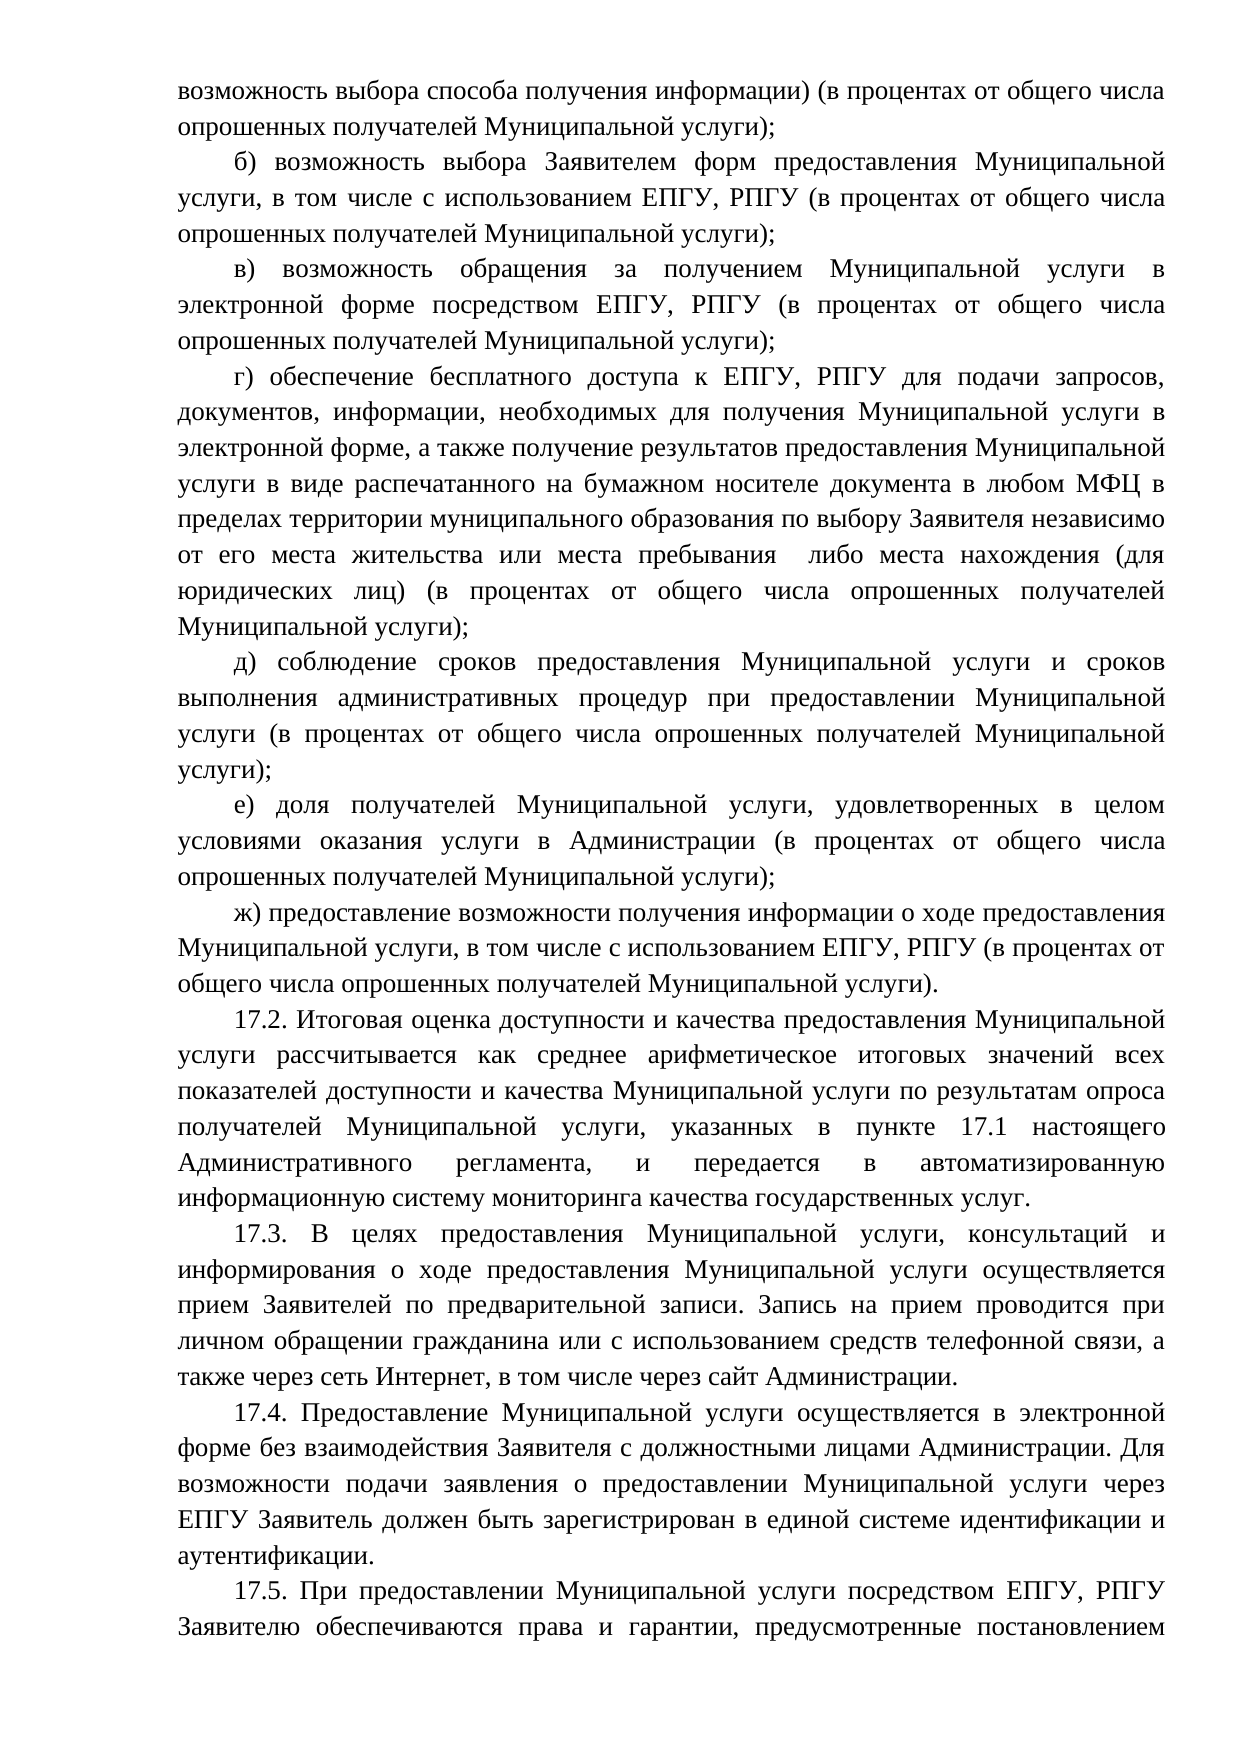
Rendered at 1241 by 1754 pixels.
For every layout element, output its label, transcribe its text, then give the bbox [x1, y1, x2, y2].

text б) возможность выбора Заявителем форм предоставления Муниципальной услуги, в том числе с использованием ЕПГУ, РПГУ (в процентах от общего числа опрошенных получателей Муниципальной услуги); [177, 145, 1166, 248]
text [177, 1574, 1166, 1641]
text 17.2. Итоговая оценка доступности и качества предоставления Муниципальной услуги рассчитывается как среднее арифметическое итоговых значений всех показателей доступности и качества Муниципальной услуги по результатам опроса получателей Муниципальной услуги, указанных в пункте 17.1 настоящего Административного регламента, и передается в автоматизированную информационную систему мониторинга качества государственных услуг. [177, 1003, 1166, 1213]
text д) соблюдение сроков предоставления Муниципальной услуги и сроков выполнения административных процедур при предоставлении Муниципальной услуги (в процентах от общего числа опрошенных получателей Муниципальной услуги); [177, 646, 1166, 784]
text г) обеспечение бесплатного доступа к ЕПГУ, РПГУ для подачи запросов, документов, информации, необходимых для получения Муниципальной услуги в электронной форме, а также получение результатов предоставления Муниципальной услуги в виде распечатанного на бумажном носителе документа в любом МФЦ в пределах территории муниципального образования по выбору Заявителя независимо от его места жительства или места пребывания либо места нахождения (для юридических лиц) (в процентах от общего числа опрошенных получателей Муниципальной услуги); [177, 360, 1166, 641]
text 17.3. В целях предоставления Муниципальной услуги, консультаций и информирования о ходе предоставления Муниципальной услуги осуществляется прием Заявителей по предварительной записи. Запись на прием проводится при личном обращении гражданина или с использованием средств телефонной связи, а также через сеть Интернет, в том числе через сайт Администрации. [177, 1217, 1166, 1391]
text е) доля получателей Муниципальной услуги, удовлетворенных в целом условиями оказания услуги в Администрации (в процентах от общего числа опрошенных получателей Муниципальной услуги); [177, 788, 1166, 891]
text ж) предоставление возможности получения информации о ходе предоставления Муниципальной услуги, в том числе с использованием ЕПГУ, РПГУ (в процентах от общего числа опрошенных получателей Муниципальной услуги). [177, 896, 1166, 998]
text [177, 74, 1166, 141]
text 17.4. Предоставление Муниципальной услуги осуществляется в электронной форме без взаимодействия Заявителя с должностными лицами Администрации. Для возможности подачи заявления о предоставлении Муниципальной услуги через ЕПГУ Заявитель должен быть зарегистрирован в единой системе идентификации и аутентификации. [177, 1396, 1166, 1570]
text в) возможность обращения за получением Муниципальной услуги в электронной форме посредством ЕПГУ, РПГУ (в процентах от общего числа опрошенных получателей Муниципальной услуги); [177, 252, 1166, 355]
